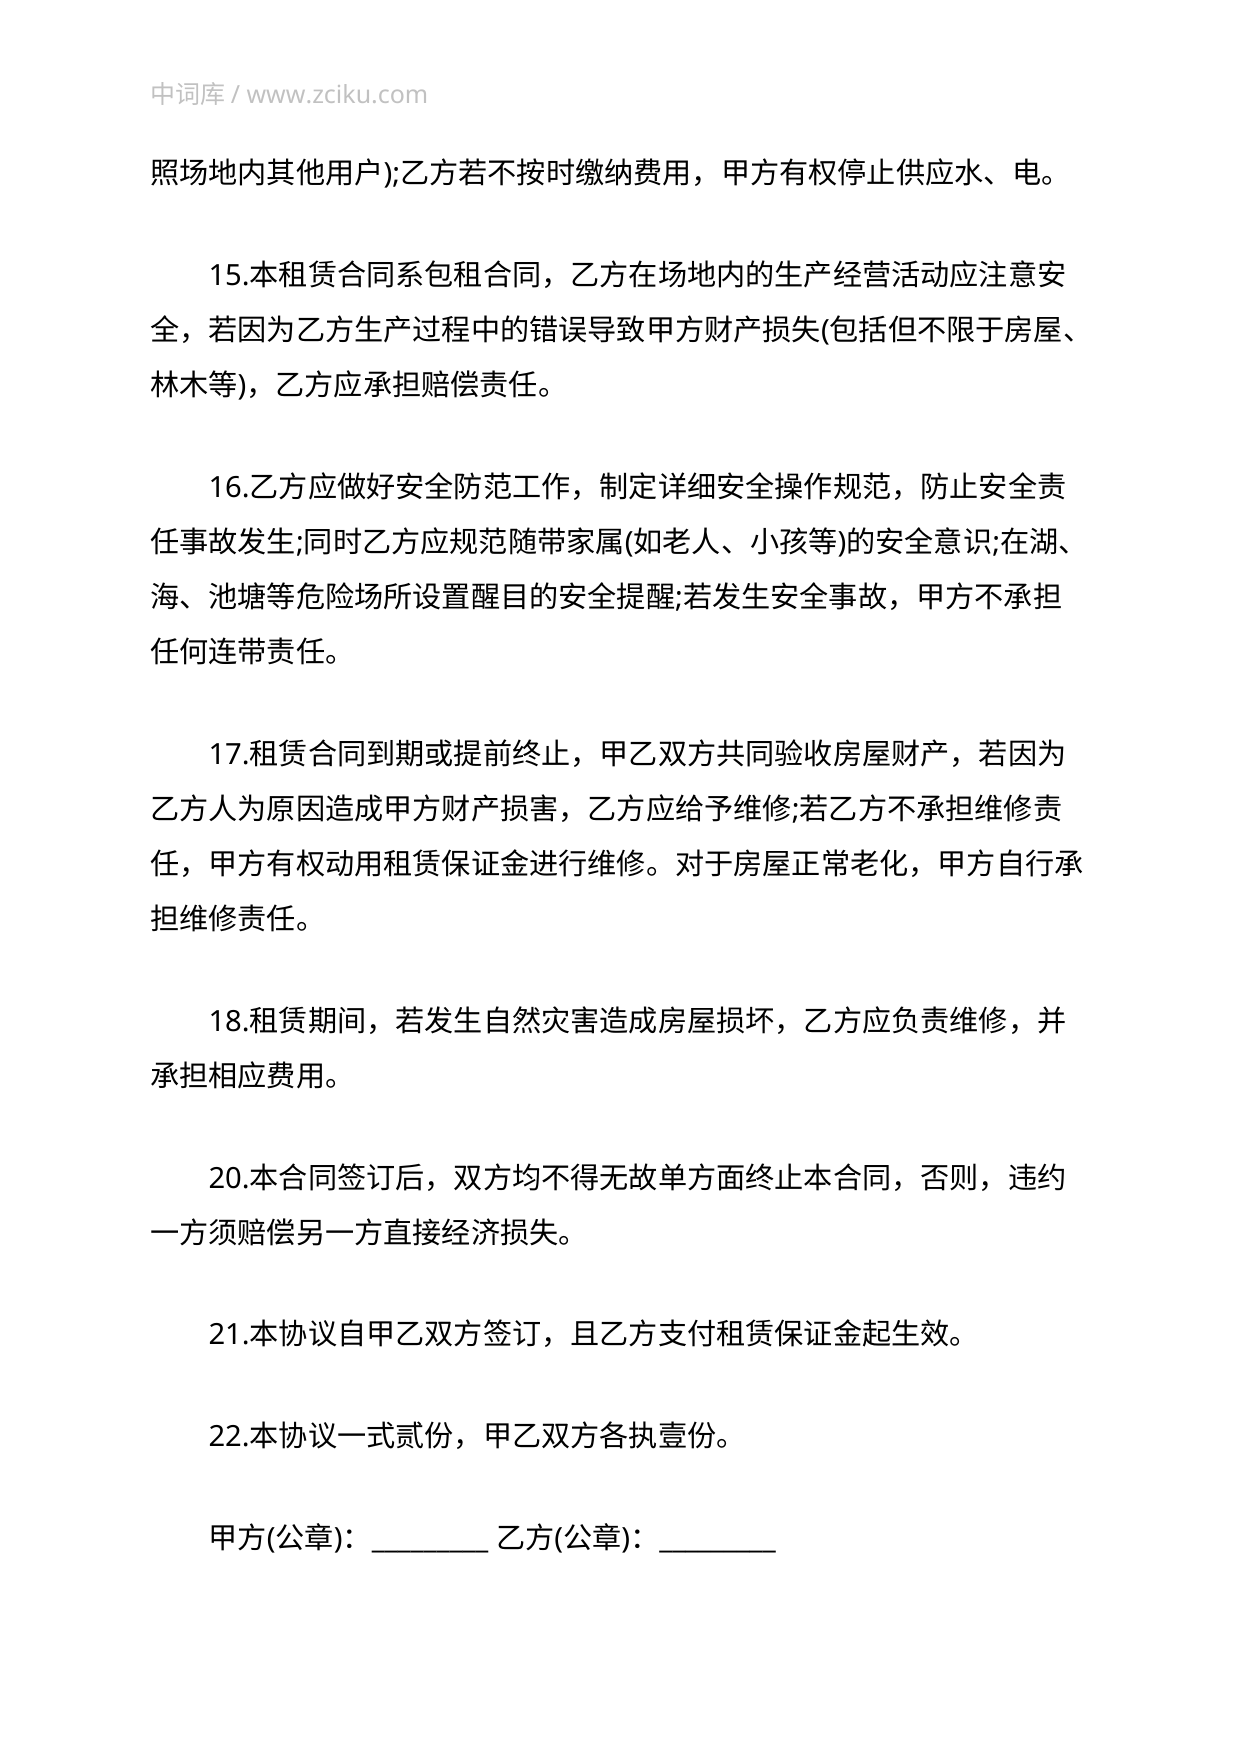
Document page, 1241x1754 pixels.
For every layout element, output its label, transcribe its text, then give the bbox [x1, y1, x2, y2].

text 甲方(公章)：_________ 乙方(公章)：_________ [150, 1515, 1090, 1557]
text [150, 150, 1090, 192]
text 18.租赁期间，若发生自然灾害造成房屋损坏，乙方应负责维修，并承担相应费用。 [150, 997, 1090, 1095]
text 16.乙方应做好安全防范工作，制定详细安全操作规范，防止安全责任事故发生;同时乙方应规范随带家属(如老人、小孩等)的安全意识;在湖、海、池塘等危险场所设置醒目的安全提醒;若发生安全事故，甲方不承担任何连带责任。 [150, 464, 1090, 671]
text 15.本租赁合同系包租合同，乙方在场地内的生产经营活动应注意安全，若因为乙方生产过程中的错误导致甲方财产损失(包括但不限于房屋、林木等)，乙方应承担赔偿责任。 [150, 252, 1090, 404]
text 21.本协议自甲乙双方签订，且乙方支付租赁保证金起生效。 [150, 1311, 1090, 1353]
text 22.本协议一式贰份，甲乙双方各执壹份。 [150, 1413, 1090, 1455]
text 20.本合同签订后，双方均不得无故单方面终止本合同，否则，违约一方须赔偿另一方直接经济损失。 [150, 1154, 1090, 1251]
text 17.租赁合同到期或提前终止，甲乙双方共同验收房屋财产，若因为乙方人为原因造成甲方财产损害，乙方应给予维修;若乙方不承担维修责任，甲方有权动用租赁保证金进行维修。对于房屋正常老化，甲方自行承担维修责任。 [150, 731, 1090, 938]
